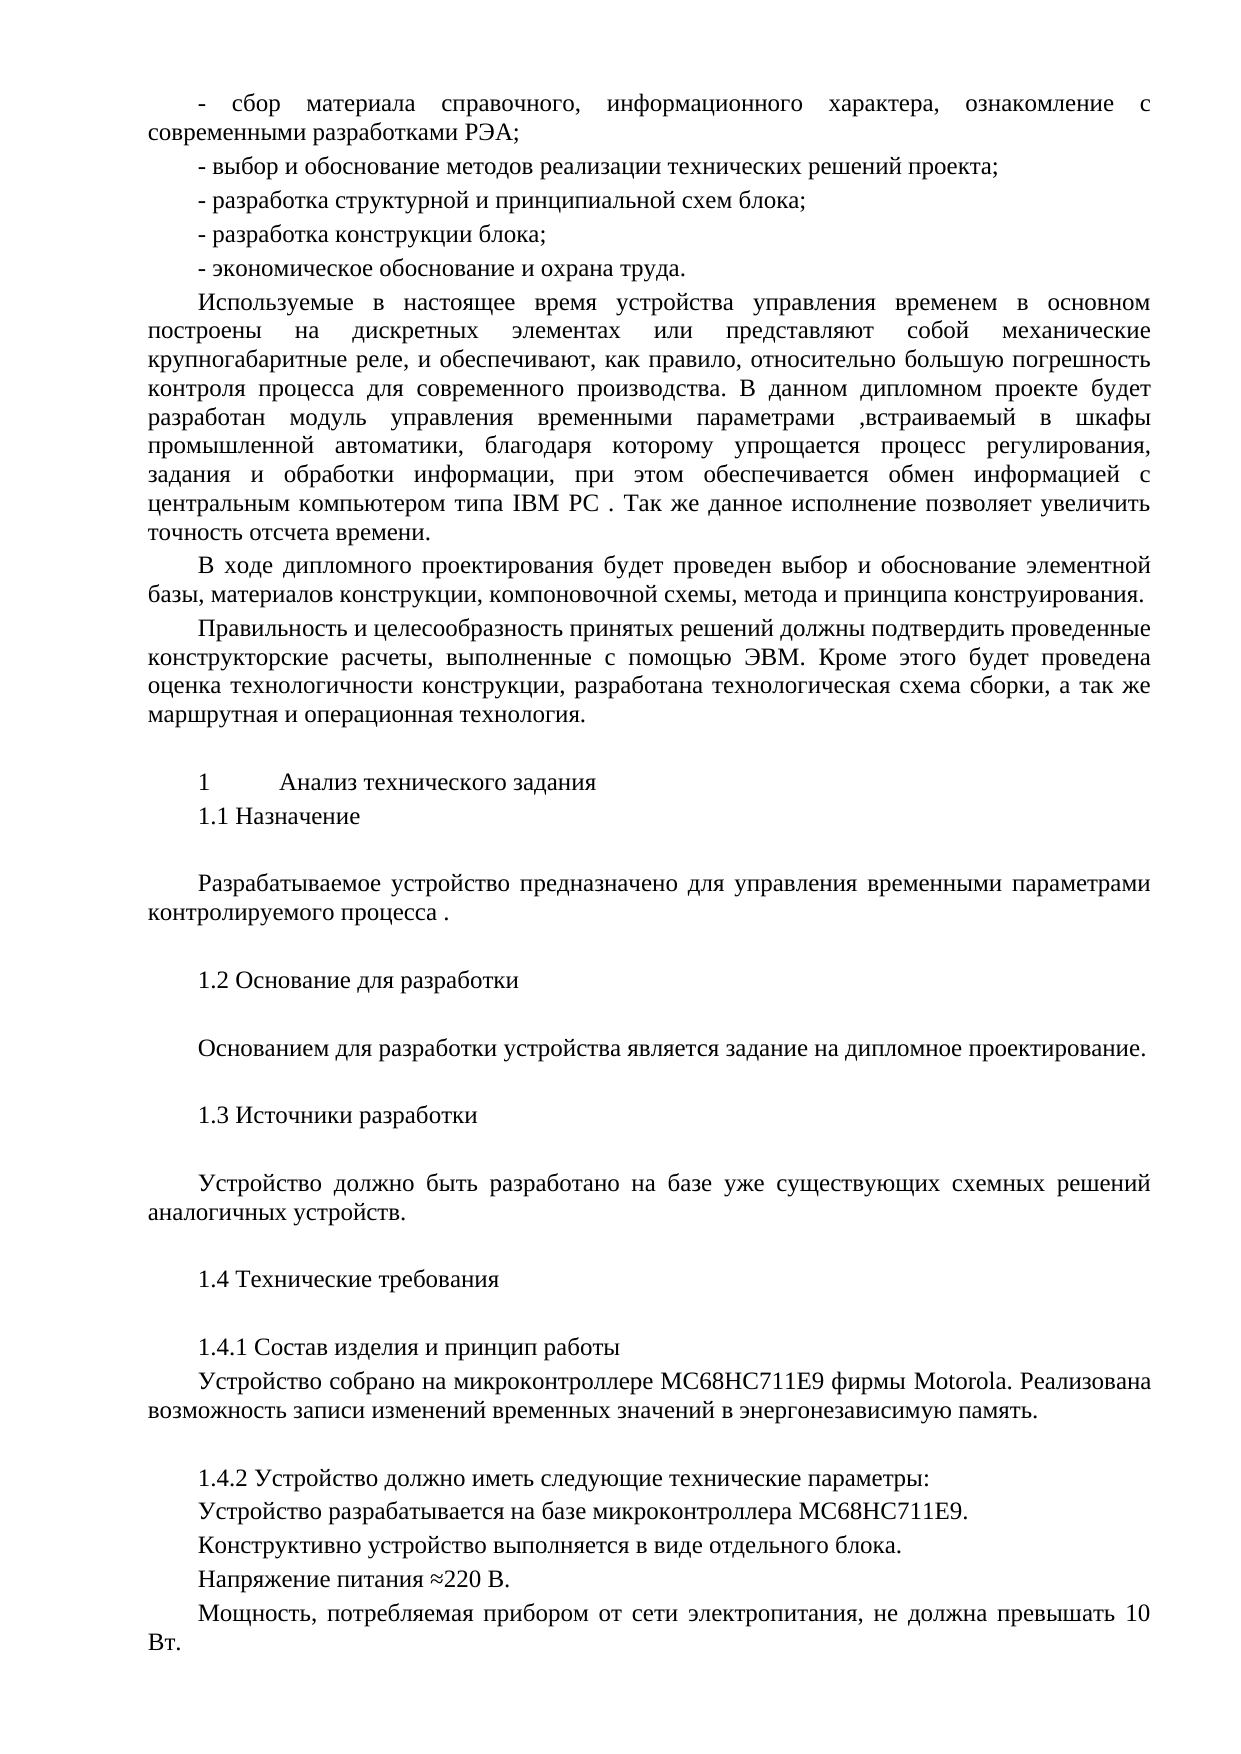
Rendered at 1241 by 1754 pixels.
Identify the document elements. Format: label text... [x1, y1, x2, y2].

text - сбор материала справочного, информационного характера, ознакомление с современными разработками РЭА; [148, 88, 1152, 146]
text 1.4 Технические требования [148, 1264, 1152, 1293]
text В ходе дипломного проектирования будет проведен выбор и обоснование элементной базы, материалов конструкции, компоновочной схемы, метода и принципа конструирования. [148, 550, 1152, 608]
text 1.3 Источники разработки [148, 1100, 1152, 1129]
text Напряжение питания ≈220 В. [148, 1564, 1152, 1593]
text 1.1 Назначение [148, 801, 1152, 829]
text Конструктивно устройство выполняется в виде отдельного блока. [148, 1530, 1152, 1559]
text Разрабатываемое устройство предназначено для управления временными параметрами контролируемого процесса . [148, 868, 1152, 926]
text 1.2 Основание для разработки [148, 965, 1152, 994]
text - выбор и обоснование методов реализации технических решений проекта; [148, 151, 1152, 180]
text Устройство собрано на микроконтроллере МС68НС711Е9 фирмы Motorola. Реализована возможность записи изменений временных значений в энергонезависимую память. [148, 1366, 1152, 1424]
text Используемые в настоящее время устройства управления временем в основном построены на дискретных элементах или представляют собой механические крупногабаритные реле, и обеспечивают, как правило, относительно большую погрешность контроля процесса для современного производства. В данном дипломном проекте будет разработан модуль управления временными параметрами ,встраиваемый в шкафы промышленной автоматики, благодаря которому упрощается процесс регулирования, задания и обработки информации, при этом обеспечивается обмен информацией с центральным компьютером типа IBM PC . Так же данное исполнение позволяет увеличить точность отсчета времени. [148, 287, 1152, 545]
text Устройство должно быть разработано на базе уже существующих схемных решений аналогичных устройств. [148, 1168, 1152, 1226]
text 1.4.1 Состав изделия и принцип работы [148, 1332, 1152, 1361]
text Основанием для разработки устройства является задание на дипломное проектирование. [148, 1033, 1152, 1061]
text Устройство разрабатывается на базе микроконтроллера МС68НС711Е9. [148, 1496, 1152, 1525]
text Мощность, потребляемая прибором от сети электропитания, не должна превышать 10 Вт. [148, 1598, 1152, 1656]
text 1 Анализ технического задания [148, 767, 1152, 796]
text - разработка конструкции блока; [148, 219, 1152, 248]
text - разработка структурной и принципиальной схем блока; [148, 185, 1152, 214]
text - экономическое обоснование и охрана труда. [148, 253, 1152, 281]
text 1.4.2 Устройство должно иметь следующие технические параметры: [148, 1463, 1152, 1491]
text Правильность и целесообразность принятых решений должны подтвердить проведенные конструкторские расчеты, выполненные с помощью ЭВМ. Кроме этого будет проведена оценка технологичности конструкции, разработана технологическая схема сборки, а так же маршрутная и операционная технология. [148, 613, 1152, 728]
